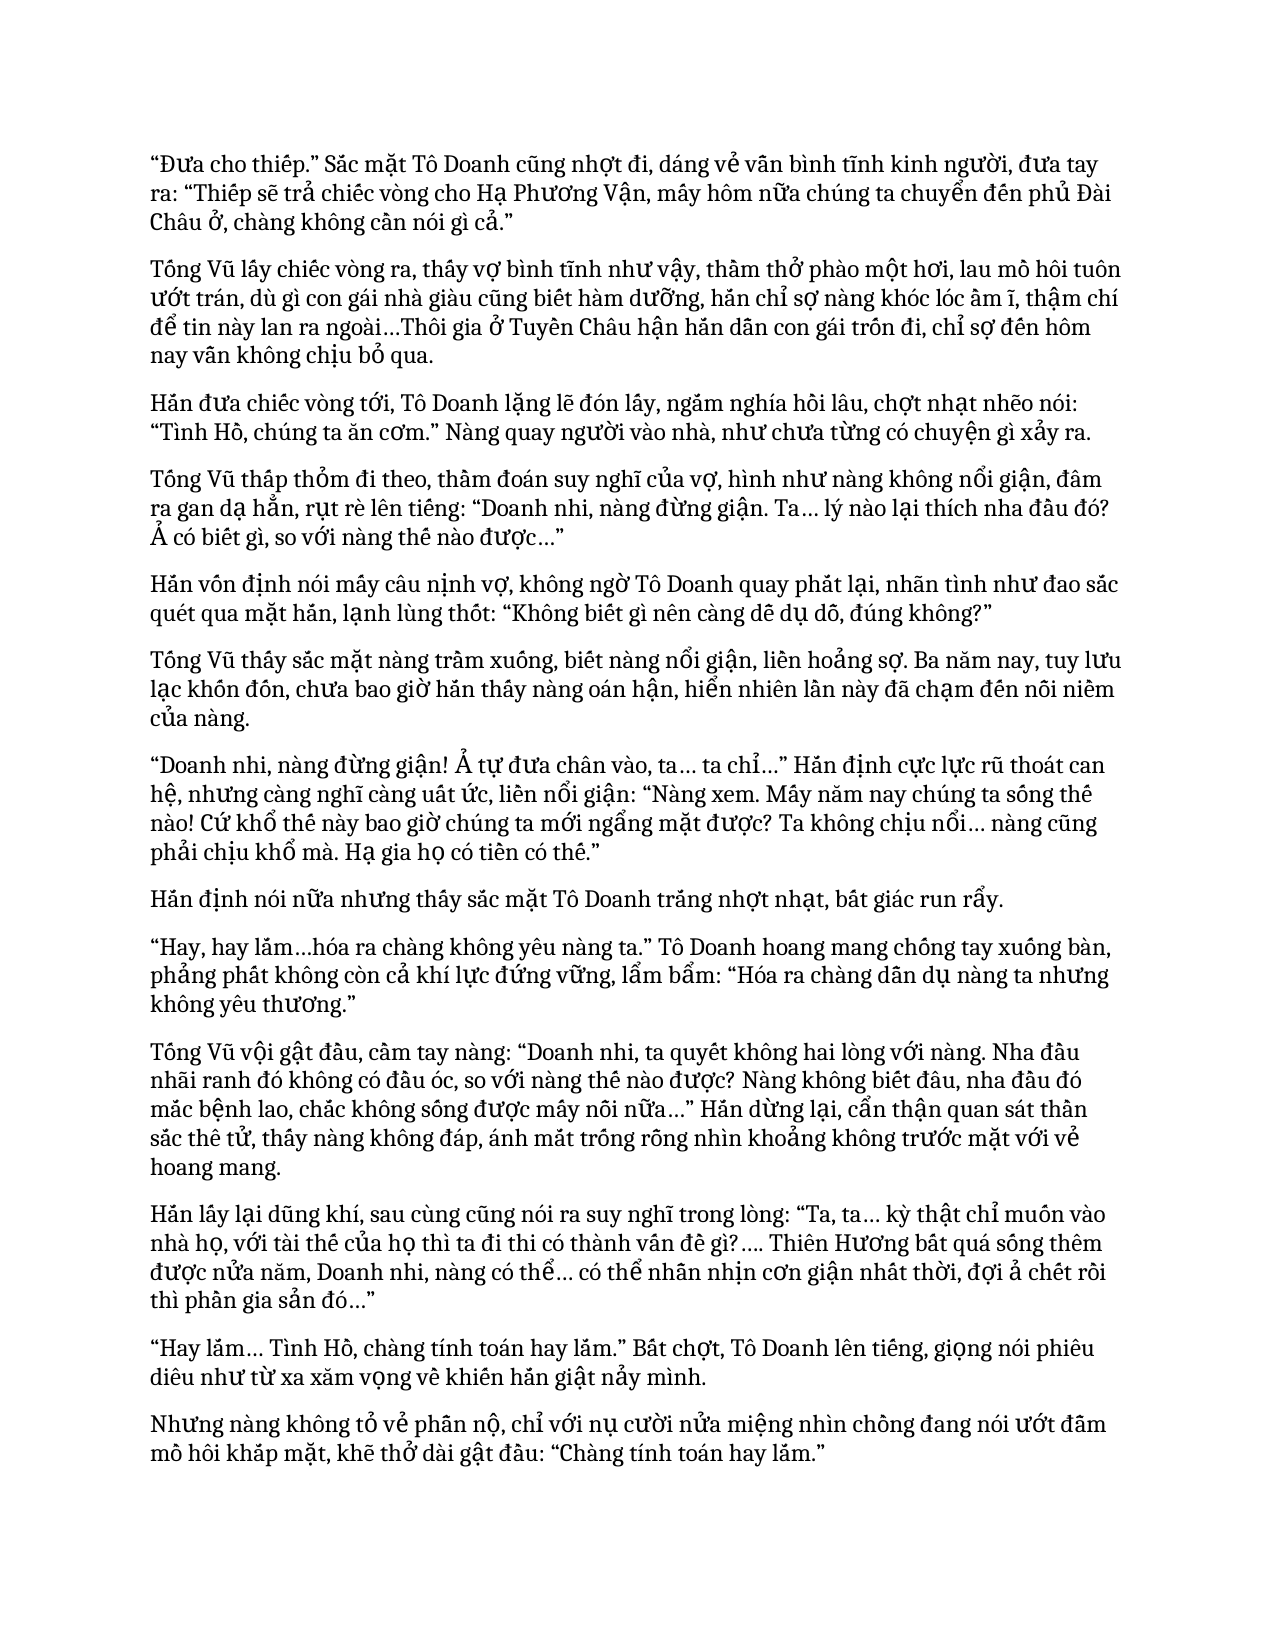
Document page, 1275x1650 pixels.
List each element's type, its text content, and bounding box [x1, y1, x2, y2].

text Hắn lấy lại dũng khí, sau cùng cũng nói ra suy nghĩ trong lòng: “Ta, ta… kỳ thật chỉ muốn vào nhà họ, với tài thế của họ thì ta đi thi có thành vấn đề gì?…. Thiên Hương bất quá sống thêm được nửa năm, Doanh nhi, nàng có thể… có thể nhẫn nhịn cơn giận nhất thời, đợi ả chết rồi thì phần gia sản đó…” [150, 1200, 1125, 1315]
text Tống Vũ lấy chiếc vòng ra, thấy vợ bình tĩnh như vậy, thầm thở phào một hơi, lau mồ hôi tuôn ướt trán, dù gì con gái nhà giàu cũng biết hàm dưỡng, hắn chỉ sợ nàng khóc lóc ầm ĩ, thậm chí để tin này lan ra ngoài…Thôi gia ở Tuyền Châu hận hắn dẫn con gái trốn đi, chỉ sợ đến hôm nay vẫn không chịu bỏ qua. [150, 255, 1125, 370]
text “Hay lắm… Tình Hồ, chàng tính toán hay lắm.” Bất chợt, Tô Doanh lên tiếng, giọng nói phiêu diêu như từ xa xăm vọng về khiến hắn giật nảy mình. [150, 1334, 1125, 1391]
text Hắn định nói nữa nhưng thấy sắc mặt Tô Doanh trắng nhợt nhạt, bất giác run rẩy. [150, 885, 1125, 914]
text Nhưng nàng không tỏ vẻ phẫn nộ, chỉ với nụ cười nửa miệng nhìn chồng đang nói ướt đẫm mồ hôi khắp mặt, khẽ thở dài gật đầu: “Chàng tính toán hay lắm.” [150, 1410, 1125, 1467]
text Tống Vũ thấp thỏm đi theo, thầm đoán suy nghĩ của vợ, hình như nàng không nổi giận, đâm ra gan dạ hẳn, rụt rè lên tiếng: “Doanh nhi, nàng đừng giận. Ta… lý nào lại thích nha đầu đó? Ả có biết gì, so với nàng thế nào được…” [150, 465, 1125, 551]
text “Hay, hay lắm…hóa ra chàng không yêu nàng ta.” Tô Doanh hoang mang chống tay xuống bàn, phảng phất không còn cả khí lực đứng vững, lẩm bẩm: “Hóa ra chàng dẫn dụ nàng ta nhưng không yêu thương.” [150, 932, 1125, 1019]
text Tống Vũ thấy sắc mặt nàng trầm xuống, biết nàng nổi giận, liền hoảng sợ. Ba năm nay, tuy lưu lạc khốn đốn, chưa bao giờ hắn thấy nàng oán hận, hiển nhiên lần này đã chạm đến nỗi niềm của nàng. [150, 646, 1125, 732]
text “Doanh nhi, nàng đừng giận! Ả tự đưa chân vào, ta… ta chỉ…” Hắn định cực lực rũ thoát can hệ, nhưng càng nghĩ càng uất ức, liền nổi giận: “Nàng xem. Mấy năm nay chúng ta sống thế nào! Cứ khổ thế này bao giờ chúng ta mới ngẩng mặt được? Ta không chịu nổi… nàng cũng phải chịu khổ mà. Hạ gia họ có tiền có thế.” [150, 751, 1125, 866]
text Hắn vốn định nói mấy câu nịnh vợ, không ngờ Tô Doanh quay phắt lại, nhãn tình như đao sắc quét qua mặt hắn, lạnh lùng thốt: “Không biết gì nên càng dễ dụ dỗ, đúng không?” [150, 570, 1125, 627]
text Hắn đưa chiếc vòng tới, Tô Doanh lặng lẽ đón lấy, ngắm nghía hồi lâu, chợt nhạt nhẽo nói: “Tình Hồ, chúng ta ăn cơm.” Nàng quay người vào nhà, như chưa từng có chuyện gì xảy ra. [150, 389, 1125, 446]
text “Đưa cho thiếp.” Sắc mặt Tô Doanh cũng nhợt đi, dáng vẻ vẫn bình tĩnh kinh người, đưa tay ra: “Thiếp sẽ trả chiếc vòng cho Hạ Phương Vận, mấy hôm nữa chúng ta chuyển đến phủ Đài Châu ở, chàng không cần nói gì cả.” [150, 150, 1125, 236]
text Tống Vũ vội gật đầu, cầm tay nàng: “Doanh nhi, ta quyết không hai lòng với nàng. Nha đầu nhãi ranh đó không có đầu óc, so với nàng thế nào được? Nàng không biết đâu, nha đầu đó mắc bệnh lao, chắc không sống được mấy nỗi nữa…” Hắn dừng lại, cẩn thận quan sát thần sắc thê tử, thấy nàng không đáp, ánh mắt trống rỗng nhìn khoảng không trước mặt với vẻ hoang mang. [150, 1037, 1125, 1181]
